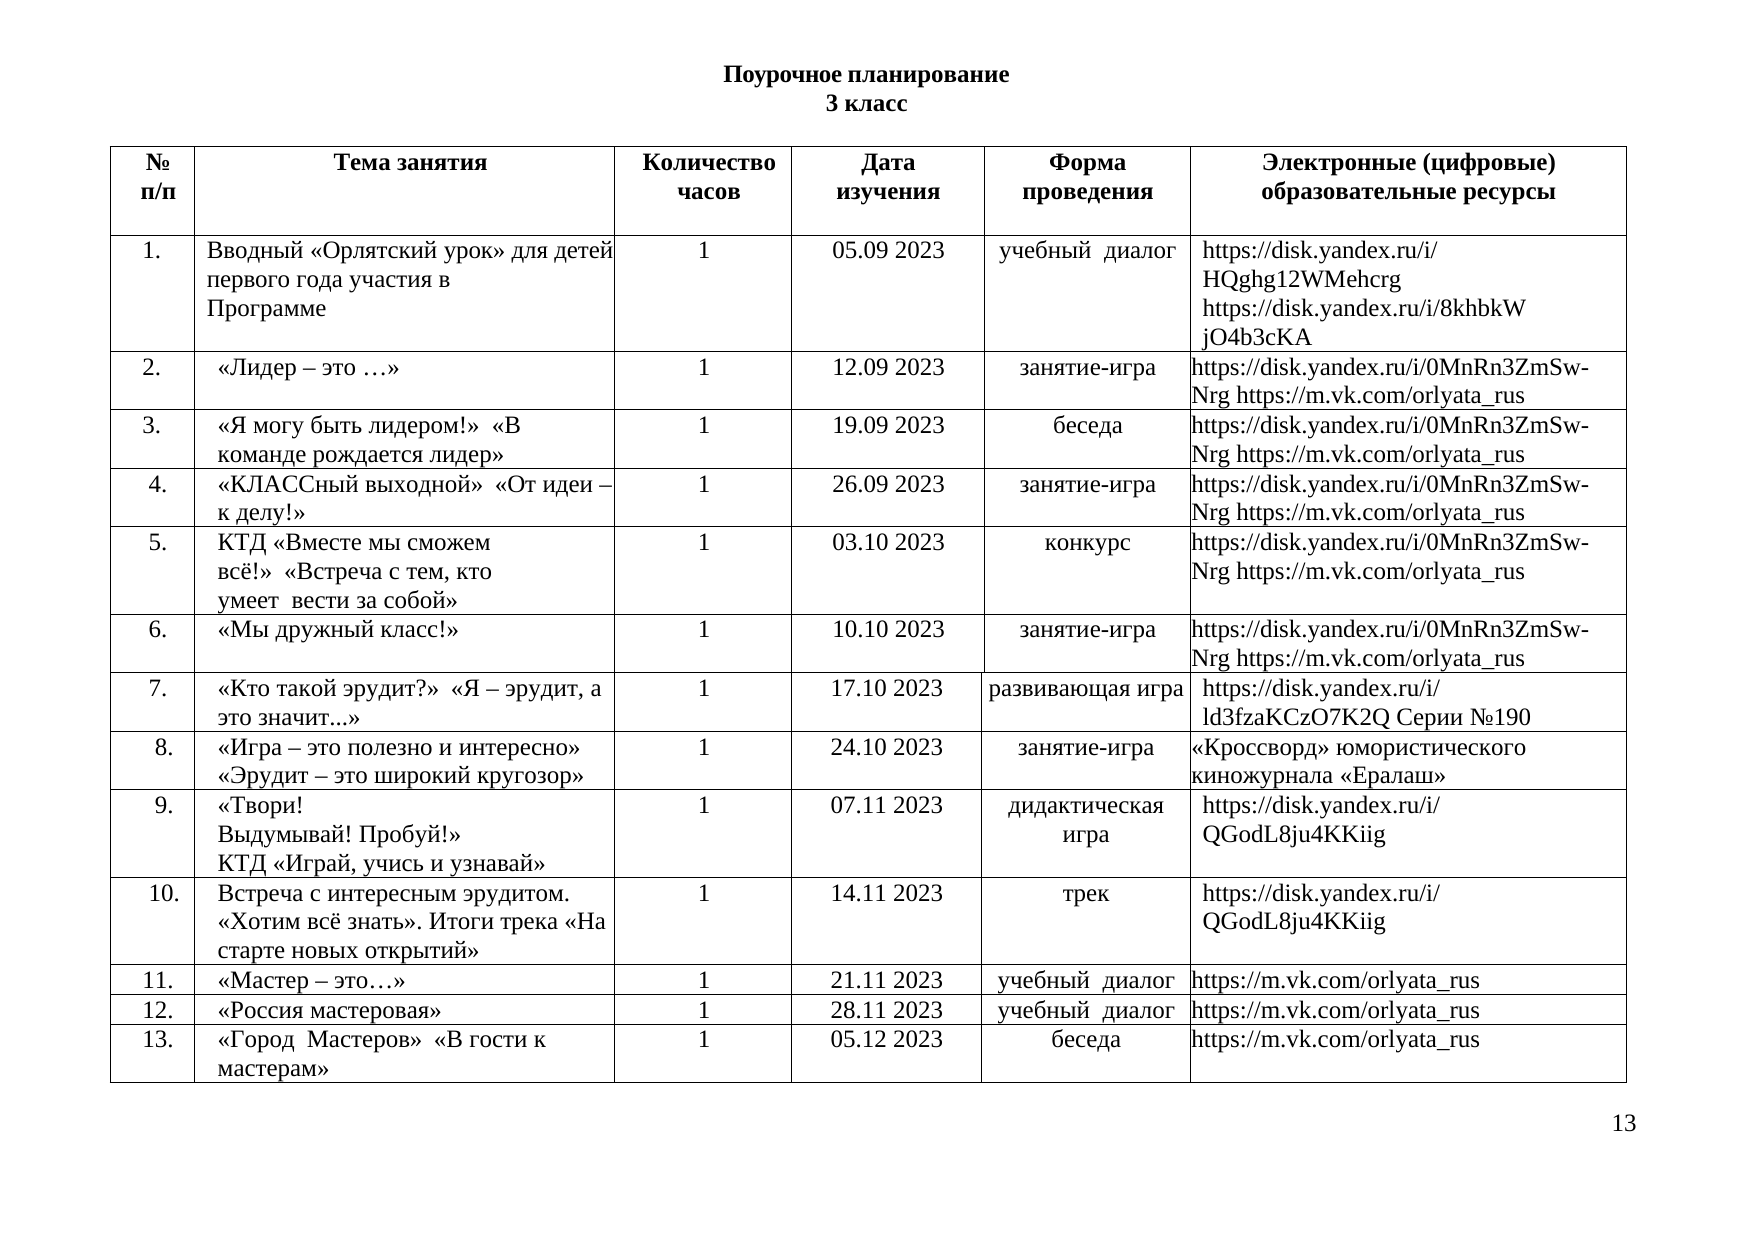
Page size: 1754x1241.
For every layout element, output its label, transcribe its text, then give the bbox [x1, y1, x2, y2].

table_cell 10. [111, 878, 194, 964]
table_header Тема занятия [195, 147, 614, 234]
table_cell учебный диалог [985, 236, 1190, 351]
table_header Электронные (цифровые) образовательные ресурсы [1191, 147, 1626, 205]
table_header Количество часов [615, 147, 791, 234]
table_cell 11. [111, 965, 194, 994]
table_cell https://disk.yandex.ru/i/0MnRn3ZmSw-Nrg https://m.vk.com/orlyata_rus [1191, 469, 1626, 526]
table_cell развивающая игра [982, 673, 1190, 731]
table_cell 8. [111, 732, 194, 789]
table_cell учебный диалог [982, 965, 1190, 994]
table_cell 1 [615, 352, 791, 409]
table_cell «Я могу быть лидером!» «В команде рождается лидер» [195, 410, 614, 468]
table_cell 12.09 2023 [792, 352, 984, 409]
table_cell «Кроссворд» юмористического киножурнала «Ералаш» [1191, 732, 1626, 789]
table_cell 21.11 2023 [792, 965, 981, 994]
text Поурочное планирование [532, 59, 1201, 88]
table_cell 07.11 2023 [792, 790, 981, 877]
table_cell 1 [615, 1025, 791, 1082]
table_header Дата изучения [792, 147, 984, 205]
table_cell «Игра – это полезно и интересно» «Эрудит – это широкий кругозор» [195, 732, 614, 789]
table_header Форма проведения [985, 147, 1190, 205]
table_cell 1. [111, 236, 194, 351]
table_cell [1191, 205, 1626, 234]
table_cell https://disk.yandex.ru/i/ld3fzaKCzO7K2Q Серии №190 [1191, 673, 1626, 731]
table_cell конкурс [985, 527, 1190, 613]
table_cell 05.09 2023 [792, 236, 984, 351]
table_cell КТД «Вместе мы сможем всё!» «Встреча с тем, кто умеет вести за собой» [195, 527, 614, 613]
table_cell 5. [111, 527, 194, 613]
table_cell 1 [615, 790, 791, 877]
table_cell https://m.vk.com/orlyata_rus [1191, 965, 1626, 994]
table_cell занятие-игра [985, 352, 1190, 409]
table_cell https://disk.yandex.ru/i/QGodL8ju4KKiig [1191, 790, 1626, 877]
table_cell 10.10 2023 [792, 615, 984, 672]
table_cell 4. [111, 469, 194, 526]
table_cell https://disk.yandex.ru/i/0MnRn3ZmSw-Nrg https://m.vk.com/orlyata_rus [1191, 615, 1626, 672]
table_cell 1 [615, 673, 791, 731]
table_cell 9. [111, 790, 194, 877]
table_cell занятие-игра [985, 469, 1190, 526]
table_cell 1 [615, 615, 791, 672]
table_cell «Россия мастеровая» [195, 995, 614, 1023]
table_cell занятие-игра [985, 615, 1190, 672]
table_cell «Лидер – это …» [195, 352, 614, 409]
table_cell 1 [615, 469, 791, 526]
table_cell https://disk.yandex.ru/i/HQghg12WMehcrg https://disk.yandex.ru/i/8khbkWjO4b3cKA [1191, 236, 1626, 351]
text 3 класс [532, 88, 1201, 117]
table_cell 1 [615, 965, 791, 994]
table_cell [985, 205, 1190, 234]
table_cell 26.09 2023 [792, 469, 984, 526]
table_cell Вводный «Орлятский урок» для детей первого года участия в Программе [195, 236, 614, 351]
table_cell 28.11 2023 [792, 995, 981, 1023]
table_cell 03.10 2023 [792, 527, 984, 613]
table_cell https://m.vk.com/orlyata_rus [1191, 1025, 1626, 1082]
table_header № п/п [111, 147, 194, 234]
table_cell 24.10 2023 [792, 732, 981, 789]
table_cell 1 [615, 236, 791, 351]
table_cell 05.12 2023 [792, 1025, 981, 1082]
table_cell 19.09 2023 [792, 410, 984, 468]
table_cell беседа [982, 1025, 1190, 1082]
table_cell 1 [615, 527, 791, 613]
table_cell трек [982, 878, 1190, 964]
table_cell дидактическая игра [982, 790, 1190, 877]
table_cell «Город Мастеров» «В гости к мастерам» [195, 1025, 614, 1082]
table_cell https://m.vk.com/orlyata_rus [1191, 995, 1626, 1023]
table_cell 3. [111, 410, 194, 468]
table_cell учебный диалог [982, 995, 1190, 1023]
table_cell 17.10 2023 [792, 673, 981, 731]
table_cell https://disk.yandex.ru/i/0MnRn3ZmSw-Nrg https://m.vk.com/orlyata_rus [1191, 352, 1626, 409]
table_cell 14.11 2023 [792, 878, 981, 964]
table_cell 13. [111, 1025, 194, 1082]
table_cell «Кто такой эрудит?» «Я – эрудит, а это значит...» [195, 673, 614, 731]
table_cell «Твори! Выдумывай! Пробуй!» КТД «Играй, учись и узнавай» [195, 790, 614, 877]
table_cell Встреча с интересным эрудитом. «Хотим всё знать». Итоги трека «На старте новых открытий» [195, 878, 614, 964]
table_cell 12. [111, 995, 194, 1023]
table_cell «Мастер – это…» [195, 965, 614, 994]
table_cell https://disk.yandex.ru/i/QGodL8ju4KKiig [1191, 878, 1626, 964]
table_cell 1 [615, 878, 791, 964]
table_cell 1 [615, 410, 791, 468]
table_cell 7. [111, 673, 194, 731]
table_cell 1 [615, 732, 791, 789]
table_cell «КЛАССный выходной» «От идеи – к делу!» [195, 469, 614, 526]
table_cell занятие-игра [982, 732, 1190, 789]
table_cell беседа [985, 410, 1190, 468]
table_cell 1 [615, 995, 791, 1023]
table_cell https://disk.yandex.ru/i/0MnRn3ZmSw-Nrg https://m.vk.com/orlyata_rus [1191, 527, 1626, 613]
table_cell https://disk.yandex.ru/i/0MnRn3ZmSw-Nrg https://m.vk.com/orlyata_rus [1191, 410, 1626, 468]
table_cell [792, 205, 984, 234]
table_cell 6. [111, 615, 194, 672]
table_cell «Мы дружный класс!» [195, 615, 614, 672]
table_cell 2. [111, 352, 194, 409]
